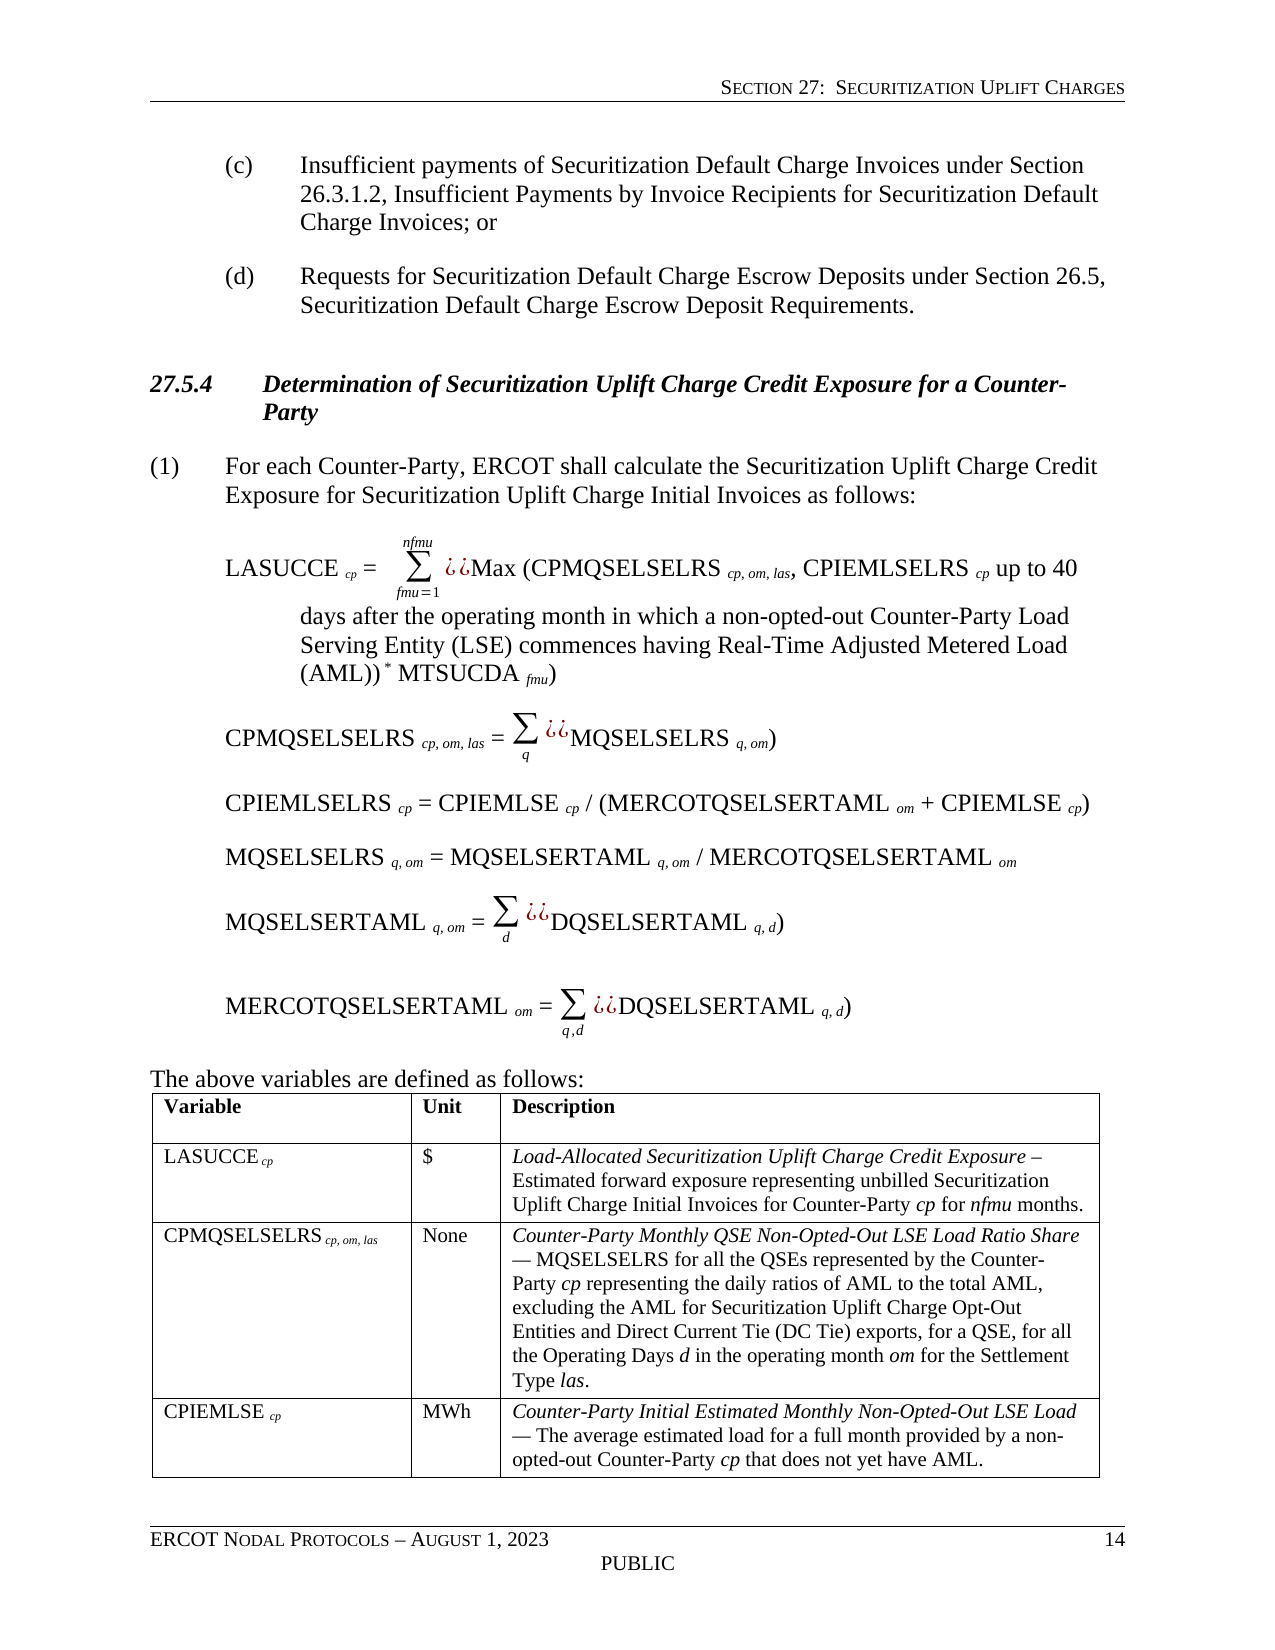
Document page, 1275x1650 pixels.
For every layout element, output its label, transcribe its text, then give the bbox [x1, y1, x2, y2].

table_header Unit [412, 1094, 500, 1143]
text 27.5.4 Determination of Securitization Uplift Charge Credit Exposure for a Counter-Party [150, 369, 1125, 426]
text (d) Requests for Securitization Default Charge Escrow Deposits under Section 26.5, Securitization Default Charge Escrow Deposit Requirements. [225, 261, 1125, 319]
text MQSELSELRS q, om = MQSELSERTAML q, om / MERCOTQSELSERTAML om [225, 842, 1125, 871]
table_cell LASUCCE cp [153, 1144, 411, 1222]
text (1) For each Counter-Party, ERCOT shall calculate the Securitization Uplift Charge Credit Exposure for Securitization Uplift Charge Initial Invoices as follows: [150, 451, 1125, 509]
text LASUCCE cp = Max (CPMQSELSELRS cp, om, las, CPIEMLSELRS cp up to 40 days after the operating month in which a non-opted-out Counter-Party Load Serving Entity (LSE) commences having Real-Time Adjusted Metered Load (AML)) * MTSUCDA fmu) [225, 534, 1125, 687]
text MERCOTQSELSERTAML om = DQSELSERTAML q, d) [150, 971, 1125, 1039]
text MQSELSERTAML q, om = DQSELSERTAML q, d) [150, 896, 1125, 946]
text CPIEMLSELRS cp = CPIEMLSE cp / (MERCOTQSELSERTAML om + CPIEMLSE cp) [225, 788, 1125, 817]
table_cell MWh [412, 1399, 500, 1477]
table_cell Counter-Party Monthly QSE Non-Opted-Out LSE Load Ratio Share — MQSELSELRS for all the QSEs represented by the Counter-Party cp representing the daily ratios of AML to the total AML, excluding the AML for Securitization Uplift Charge Opt-Out Entities and Direct Current Tie (DC Tie) exports, for a QSE, for all the Operating Days d in the operating month om for the Settlement Type las. [501, 1223, 1099, 1398]
text CPMQSELSELRS cp, om, las = MQSELSELRS q, om) [225, 712, 1125, 763]
table_cell Load-Allocated Securitization Uplift Charge Credit Exposure – Estimated forward exposure representing unbilled Securitization Uplift Charge Initial Invoices for Counter-Party cp for nfmu months. [501, 1144, 1099, 1222]
text (c) Insufficient payments of Securitization Default Charge Invoices under Section 26.3.1.2, Insufficient Payments by Invoice Recipients for Securitization Default Charge Invoices; or [225, 150, 1125, 236]
table_header Variable [153, 1094, 411, 1143]
text The above variables are defined as follows: [150, 1064, 1125, 1092]
table_cell None [412, 1223, 500, 1398]
table_cell $ [412, 1144, 500, 1222]
table_cell CPIEMLSE cp [153, 1399, 411, 1477]
table_cell Counter-Party Initial Estimated Monthly Non-Opted-Out LSE Load — The average estimated load for a full month provided by a non-opted-out Counter-Party cp that does not yet have AML. [501, 1399, 1099, 1477]
table_cell CPMQSELSELRS cp, om, las [153, 1223, 411, 1398]
table_header Description [501, 1094, 1099, 1143]
